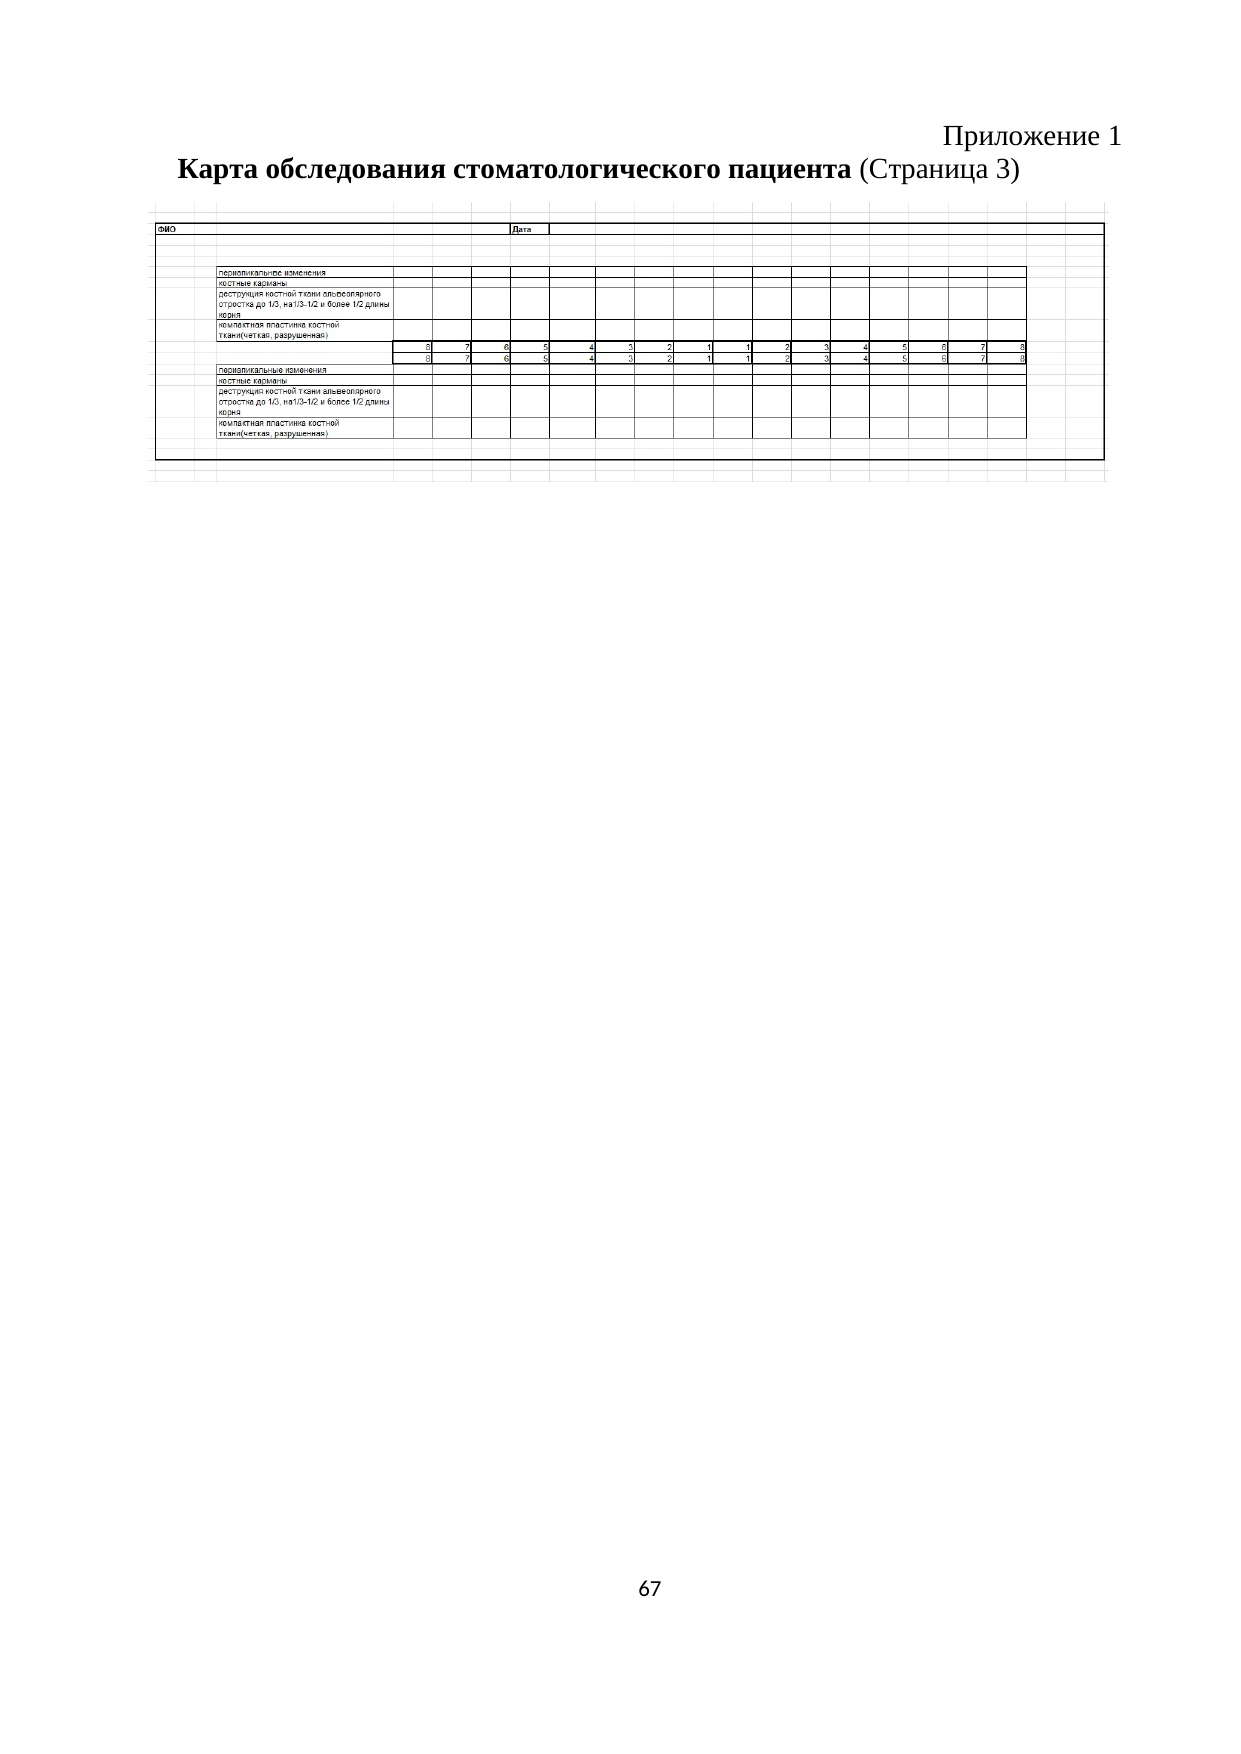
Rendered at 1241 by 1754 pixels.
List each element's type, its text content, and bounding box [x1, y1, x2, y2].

text Приложение 1 [177, 118, 1122, 152]
picture [147, 202, 1109, 482]
text Карта обследования стоматологического пациента (Страница 3) [177, 152, 1122, 185]
